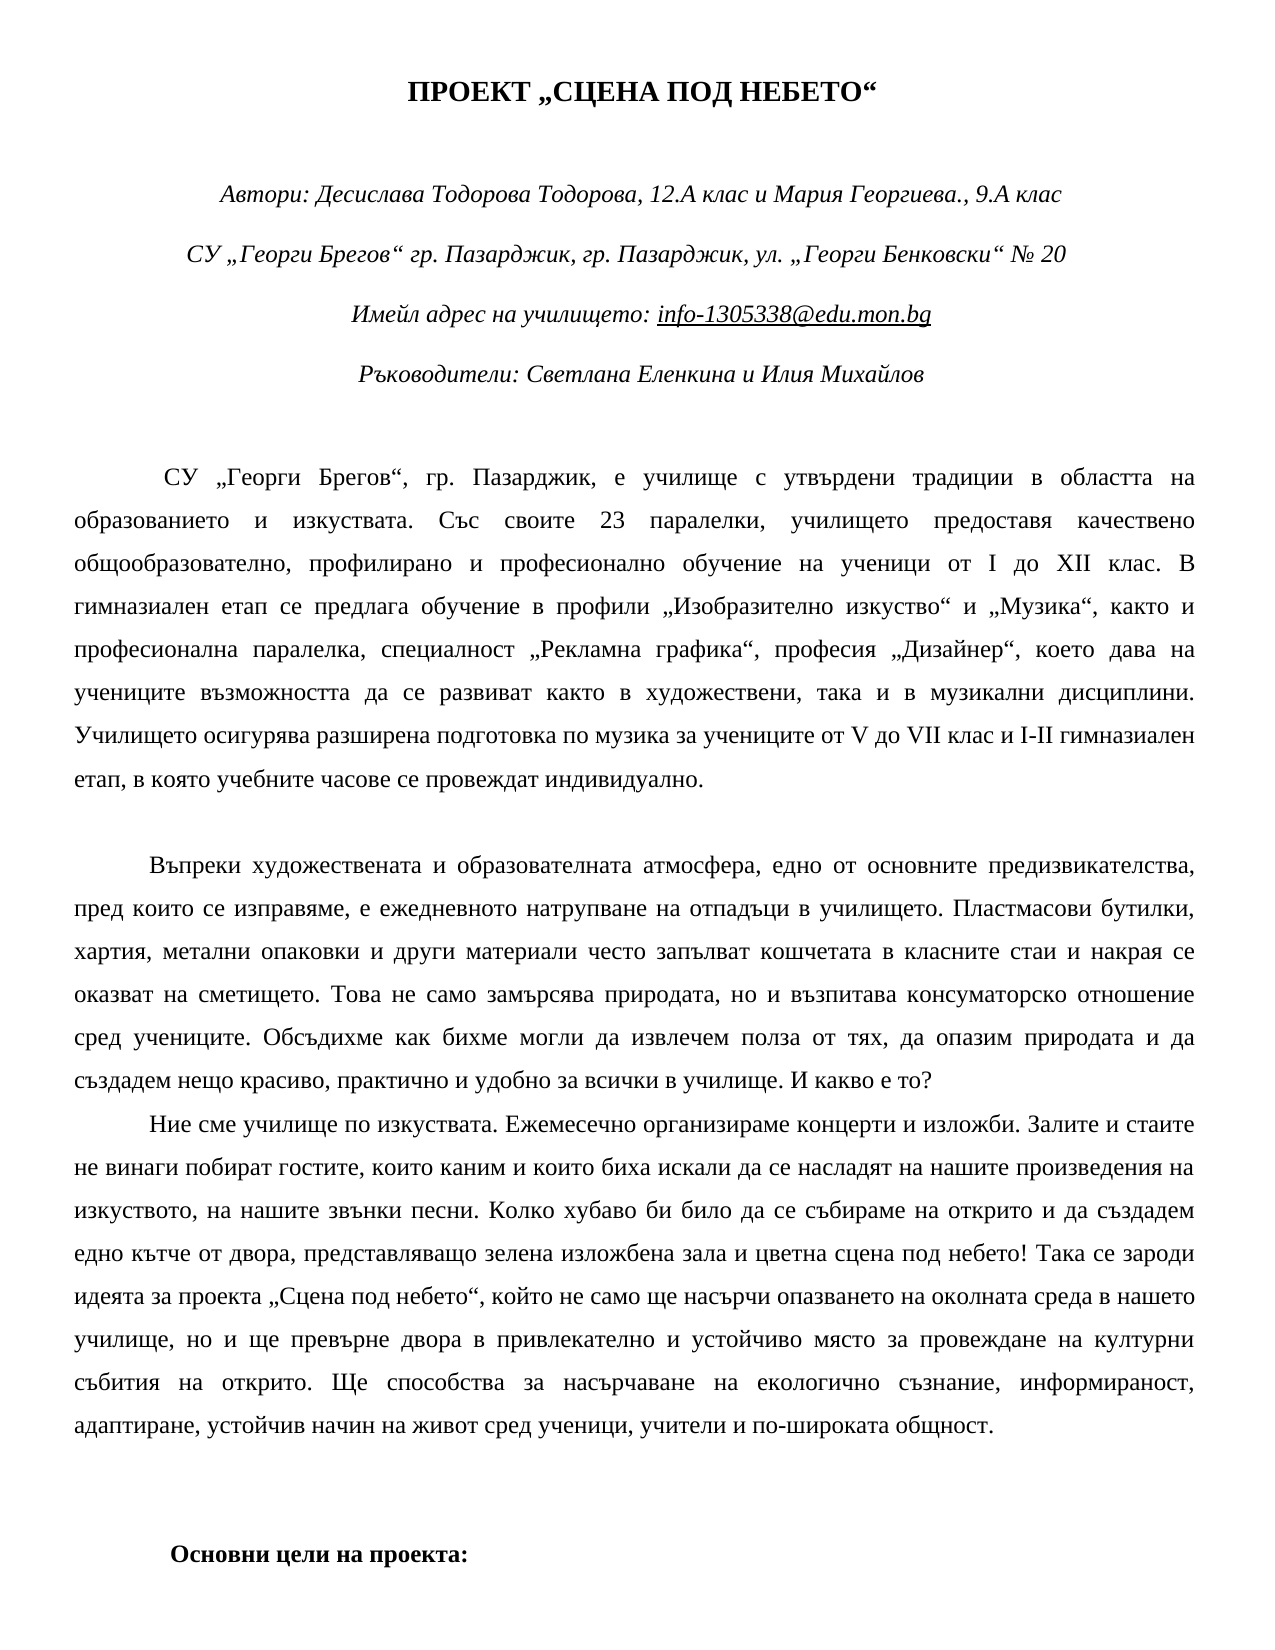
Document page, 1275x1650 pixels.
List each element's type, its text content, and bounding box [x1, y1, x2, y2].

text Основни цели на проекта: [89, 1539, 1196, 1567]
text ПРОЕКТ „СЦЕНА ПОД НЕБЕТО“ [89, 74, 1196, 107]
text Имейл адрес на училището: info-1305338@edu.mon.bg [89, 299, 1196, 328]
text Ние сме училище по изкуствата. Ежемесечно организираме концерти и изложби. Залите и стаите не винаги побират гостите, които каним и които биха искали да се насладят на нашите произведения на изкуството, на нашите звънки песни. Колко хубаво би било да се събираме на открито и да създадем едно кътче от двора, представляващо зелена изложбена зала и цветна сцена под небето! Така се зароди идеята за проекта „Сцена под небето“, който не само ще насърчи опазването на околната среда в нашето училище, но и ще превърне двора в привлекателно и устойчиво място за провеждане на културни събития на открито. Ще способства за насърчаване на екологично съзнание, информираност, адаптиране, устойчив начин на живот сред ученици, учители и по-широката общност. [74, 1109, 1196, 1439]
text Автори: Десислава Тодорова Тодорова, 12.А клас и Мария Георгиева., 9.А клас [89, 179, 1196, 208]
text СУ „Георги Брегов“, гр. Пазарджик, е училище с утвърдени традиции в областта на образованието и изкуствата. Със своите 23 паралелки, училището предоставя качествено общообразователно, профилирано и професионално обучение на ученици от I до XII клас. В гимназиален етап се предлага обучение в профили „Изобразително изкуство“ и „Музика“, както и професионална паралелка, специалност „Рекламна графика“, професия „Дизайнер“, което дава на учениците възможността да се развиват както в художествени, така и в музикални дисциплини. Училището осигурява разширена подготовка по музика за учениците от V до VII клас и I-II гимназиален етап, в която учебните часове се провеждат индивидуално. [74, 462, 1196, 792]
text Въпреки художествената и образователната атмосфера, едно от основните предизвикателства, пред които се изправяме, е ежедневното натрупване на отпадъци в училището. Пластмасови бутилки, хартия, метални опаковки и други материали често запълват кошчетата в класните стаи и накрая се оказват на сметището. Това не само замърсява природата, но и възпитава консуматорско отношение сред учениците. Обсъдихме как бихме могли да извлечем полза от тях, да опазим природата и да създадем нещо красиво, практично и удобно за всички в училище. И какво е то? [74, 850, 1196, 1094]
text Ръководители: Светлана Еленкина и Илия Михайлов [89, 359, 1196, 388]
text СУ „Георги Брегов“ гр. Пазарджик, гр. Пазарджик, ул. „Георги Бенковски“ № 20 [59, 239, 1196, 268]
